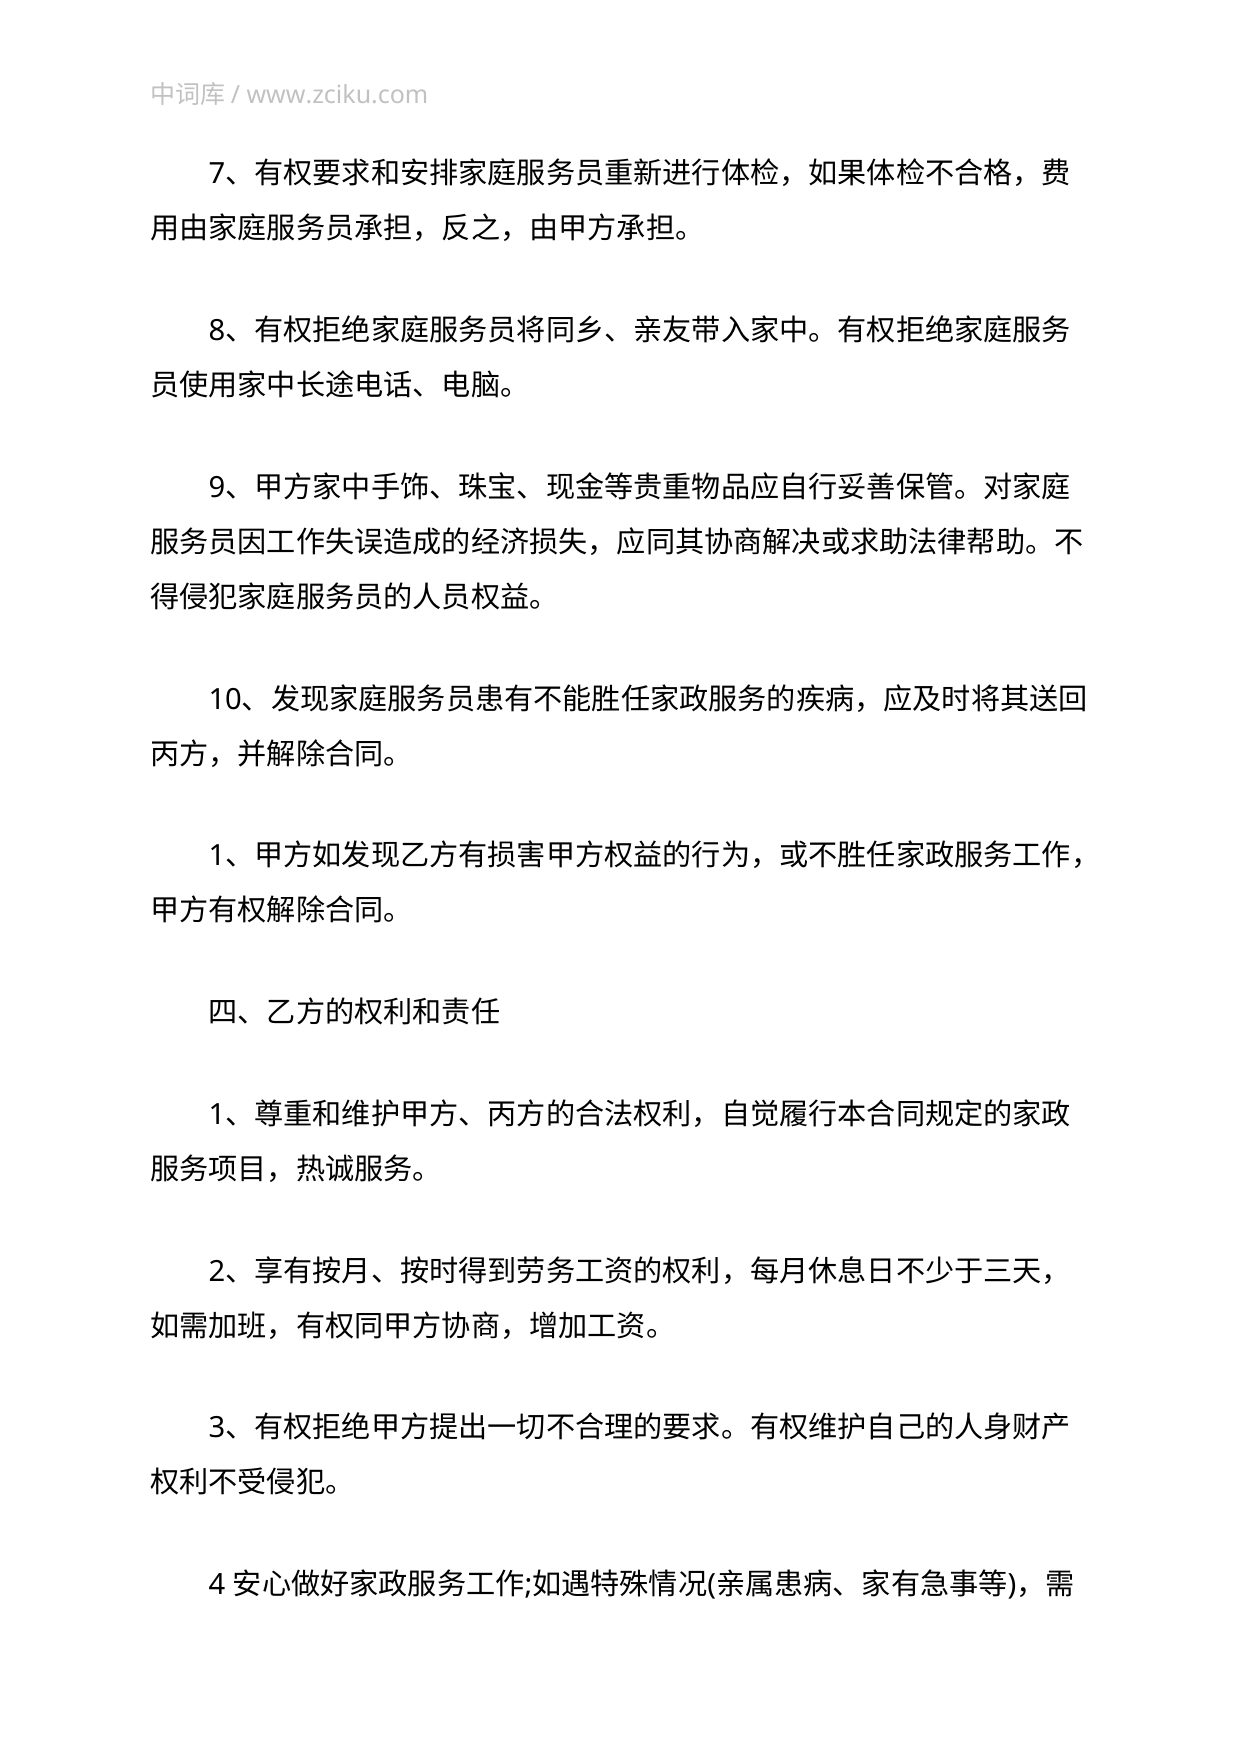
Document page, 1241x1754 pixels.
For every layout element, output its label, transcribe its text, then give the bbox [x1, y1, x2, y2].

text 10、发现家庭服务员患有不能胜任家政服务的疾病，应及时将其送回丙方，并解除合同。 [150, 675, 1090, 772]
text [150, 1561, 1090, 1603]
text 9、甲方家中手饰、珠宝、现金等贵重物品应自行妥善保管。对家庭服务员因工作失误造成的经济损失，应同其协商解决或求助法律帮助。不得侵犯家庭服务员的人员权益。 [150, 463, 1090, 616]
text 1、尊重和维护甲方、丙方的合法权利，自觉履行本合同规定的家政服务项目，热诚服务。 [150, 1091, 1090, 1188]
text 7、有权要求和安排家庭服务员重新进行体检，如果体检不合格，费用由家庭服务员承担，反之，由甲方承担。 [150, 150, 1090, 247]
text 3、有权拒绝甲方提出一切不合理的要求。有权维护自己的人身财产权利不受侵犯。 [150, 1404, 1090, 1501]
text 8、有权拒绝家庭服务员将同乡、亲友带入家中。有权拒绝家庭服务员使用家中长途电话、电脑。 [150, 307, 1090, 404]
text 1、甲方如发现乙方有损害甲方权益的行为，或不胜任家政服务工作，甲方有权解除合同。 [150, 832, 1090, 929]
text 2、享有按月、按时得到劳务工资的权利，每月休息日不少于三天，如需加班，有权同甲方协商，增加工资。 [150, 1247, 1090, 1344]
text 四、乙方的权利和责任 [150, 989, 1090, 1031]
